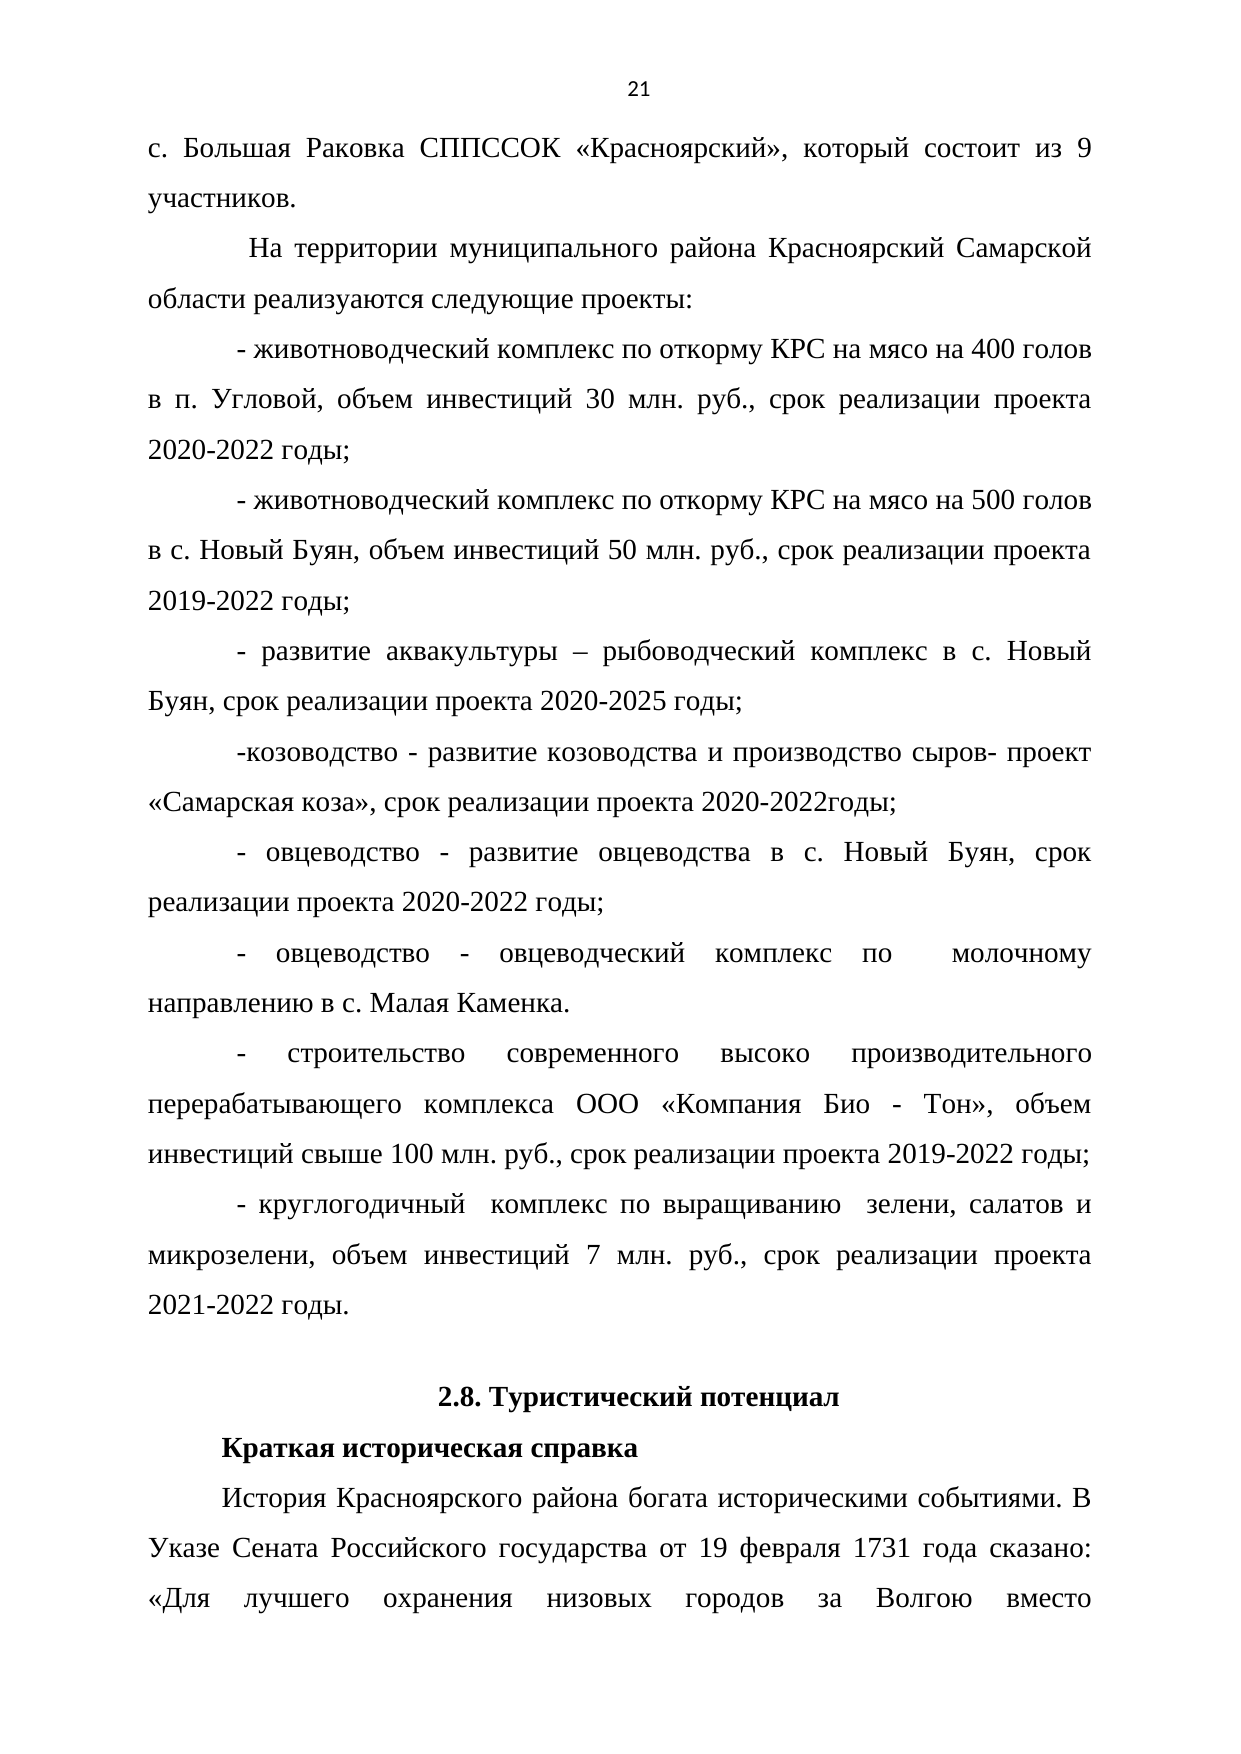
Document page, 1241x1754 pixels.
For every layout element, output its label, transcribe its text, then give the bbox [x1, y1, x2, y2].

text Краткая историческая справка [221, 1430, 1092, 1463]
text - овцеводство - овцеводческий комплекс по молочному направлению в с. Малая Каменка. [148, 935, 1092, 1019]
text - животноводческий комплекс по откорму КРС на мясо на 500 голов в с. Новый Буян, объем инвестиций 50 млн. руб., срок реализации проекта 2019-2022 годы; [148, 482, 1092, 616]
text - овцеводство - развитие овцеводства в с. Новый Буян, срок реализации проекта 2020-2022 годы; [148, 834, 1092, 918]
text 2.8. Туристический потенциал [185, 1379, 1092, 1413]
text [148, 1480, 1092, 1614]
text На территории муниципального района Красноярский Самарской области реализуаются следующие проекты: [148, 231, 1092, 314]
text - развитие аквакультуры – рыбоводческий комплекс в с. Новый Буян, срок реализации проекта 2020-2025 годы; [148, 633, 1092, 717]
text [148, 130, 1092, 214]
text -козоводство - развитие козоводства и производство сыров- проект «Самарская коза», срок реализации проекта 2020-2022годы; [148, 734, 1092, 817]
text - строительство современного высоко производительного перерабатывающего комплекса ООО «Компания Био - Тон», объем инвестиций свыше 100 млн. руб., срок реализации проекта 2019-2022 годы; [148, 1036, 1092, 1170]
text - животноводческий комплекс по откорму КРС на мясо на 400 голов в п. Угловой, объем инвестиций 30 млн. руб., срок реализации проекта 2020-2022 годы; [148, 331, 1092, 465]
text - круглогодичный комплекс по выращиванию зелени, салатов и микрозелени, объем инвестиций 7 млн. руб., срок реализации проекта 2021-2022 годы. [148, 1186, 1092, 1321]
